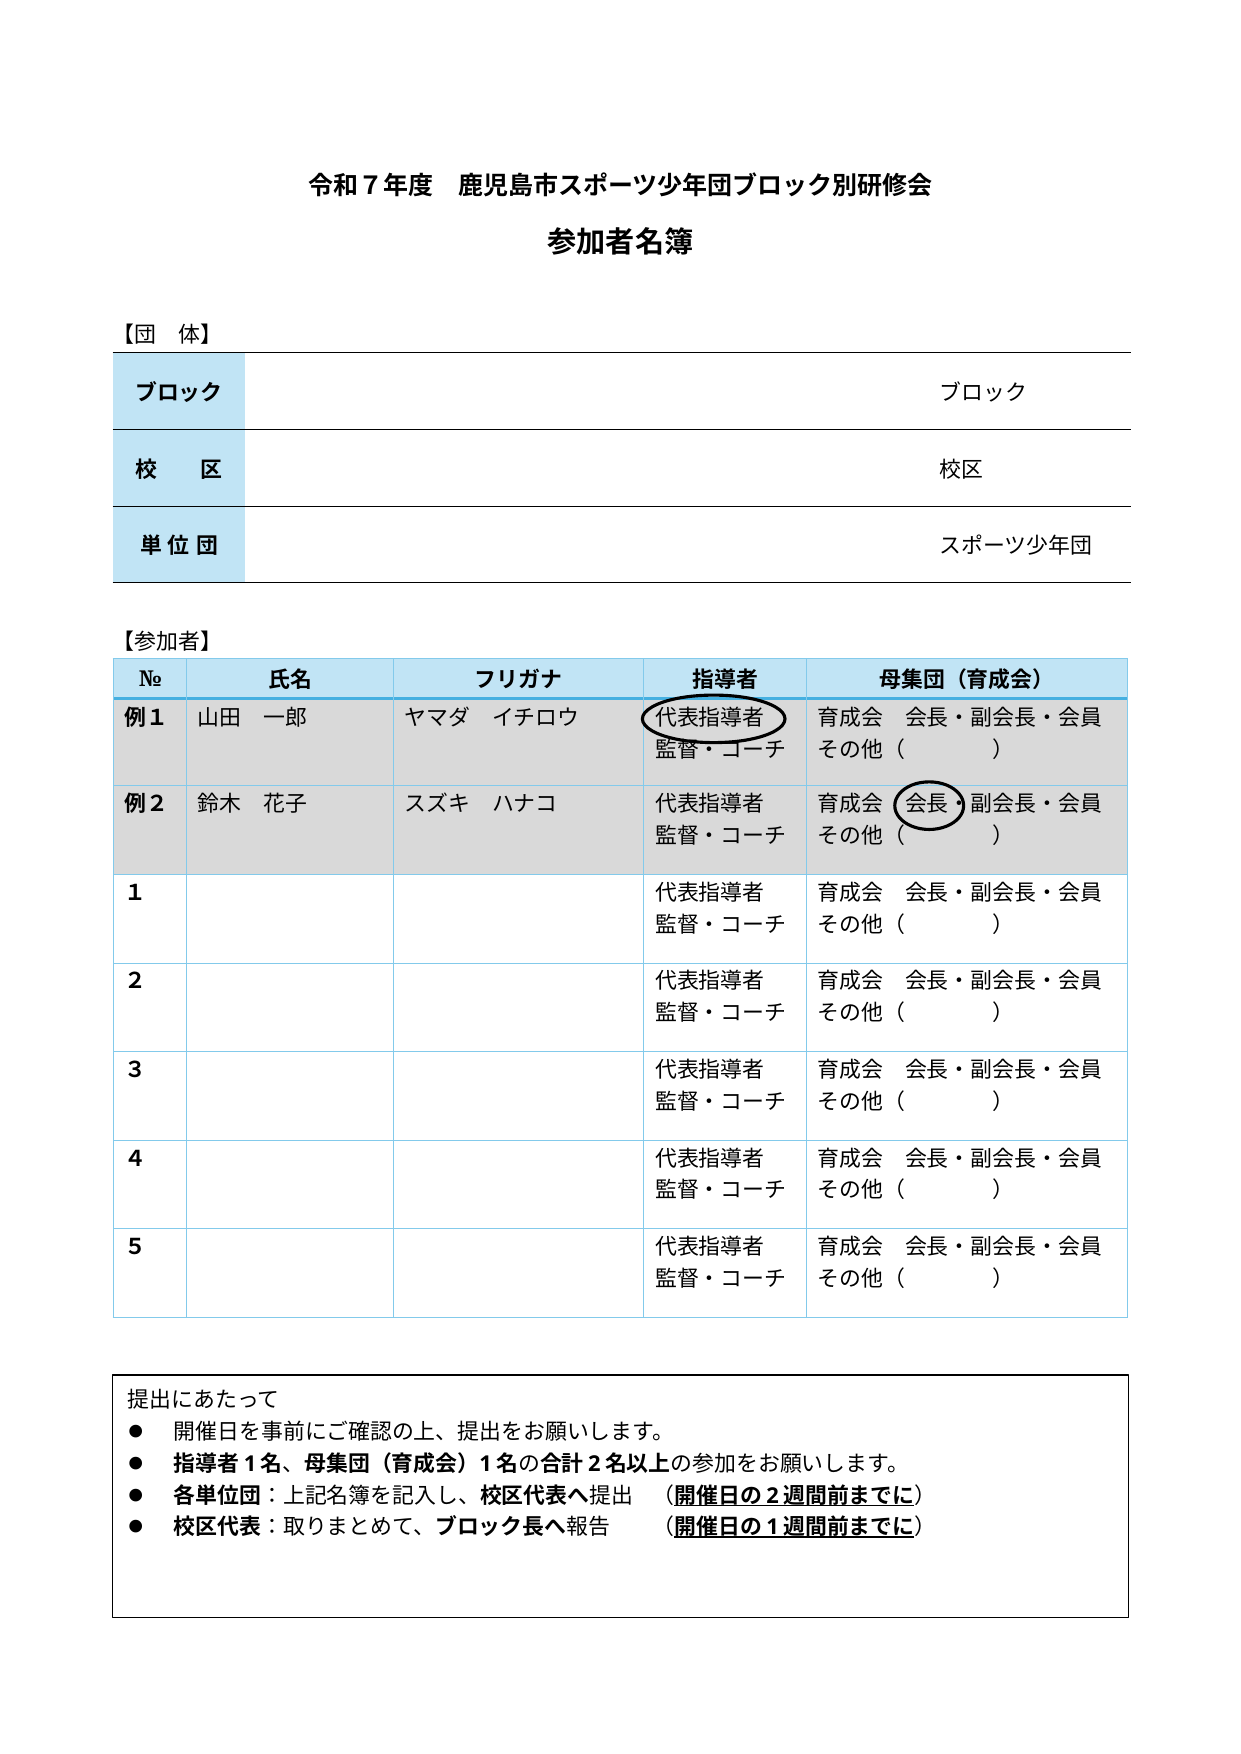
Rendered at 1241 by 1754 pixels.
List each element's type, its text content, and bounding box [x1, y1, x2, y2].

table_cell 育成会 会長・副会長・会員 その他（ ） [807, 875, 1127, 962]
table_cell [187, 964, 393, 1051]
table_header 母集団（育成会） [807, 659, 1127, 697]
table_cell [394, 1141, 643, 1228]
table_header 氏名 [187, 659, 393, 697]
table_header ブロック [113, 353, 245, 429]
table_header フリガナ [394, 659, 643, 697]
table_cell 例２ [114, 786, 186, 874]
table_cell [187, 1229, 393, 1317]
table_cell 代表指導者 監督・コーチ [644, 875, 806, 962]
text 【団 体】 [112, 314, 1128, 352]
table_cell 代表指導者 監督・コーチ [644, 786, 806, 874]
table_cell [394, 875, 643, 962]
table_cell [187, 1141, 393, 1228]
table_cell ヤマダ イチロウ [394, 700, 643, 785]
table_header ブロック [245, 353, 1131, 429]
table_cell 代表指導者 監督・コーチ [644, 1052, 806, 1139]
table_cell [394, 1052, 643, 1139]
table_cell 山田 一郎 [187, 700, 393, 785]
table_cell [394, 1229, 643, 1317]
table_header № [114, 659, 186, 697]
table_cell 代表指導者 監督・コーチ [644, 1141, 806, 1228]
table_cell [394, 964, 643, 1051]
table_cell １ [114, 875, 186, 962]
table_cell 校区 [245, 430, 1131, 506]
table_cell 育成会 会長・副会長・会員 その他（ ） [807, 964, 1127, 1051]
table_cell 代表指導者 監督・コーチ [644, 700, 806, 785]
table_cell 校 区 [113, 430, 245, 506]
table_cell [187, 1052, 393, 1139]
text 【参加者】 [112, 621, 1128, 658]
table_cell 育成会 会長・副会長・会員 その他（ ） [807, 786, 1127, 874]
table_cell スポーツ少年団 [245, 507, 1131, 582]
table_cell 育成会 会長・副会長・会員 その他（ ） [807, 1229, 1127, 1317]
table_cell 育成会 会長・副会長・会員 その他（ ） [807, 700, 1127, 785]
text 参加者名簿 [112, 202, 1128, 277]
table_cell ４ [114, 1141, 186, 1228]
table_cell 代表指導者 監督・コーチ [644, 1229, 806, 1317]
text 令和７年度 鹿児島市スポーツ少年団ブロック別研修会 [112, 164, 1128, 202]
table_cell 育成会 会長・副会長・会員 その他（ ） [807, 1141, 1127, 1228]
table_cell 鈴木 花子 [187, 786, 393, 874]
table_header 指導者 [644, 659, 806, 697]
table_cell スズキ ハナコ [394, 786, 643, 874]
table_cell ５ [114, 1229, 186, 1317]
table_cell 代表指導者 監督・コーチ [644, 964, 806, 1051]
table_cell ２ [114, 964, 186, 1051]
table_cell ３ [114, 1052, 186, 1139]
table_cell 単位団 [113, 507, 245, 582]
table_cell [187, 875, 393, 962]
table_cell 例１ [114, 700, 186, 785]
table_cell 育成会 会長・副会長・会員 その他（ ） [807, 1052, 1127, 1139]
